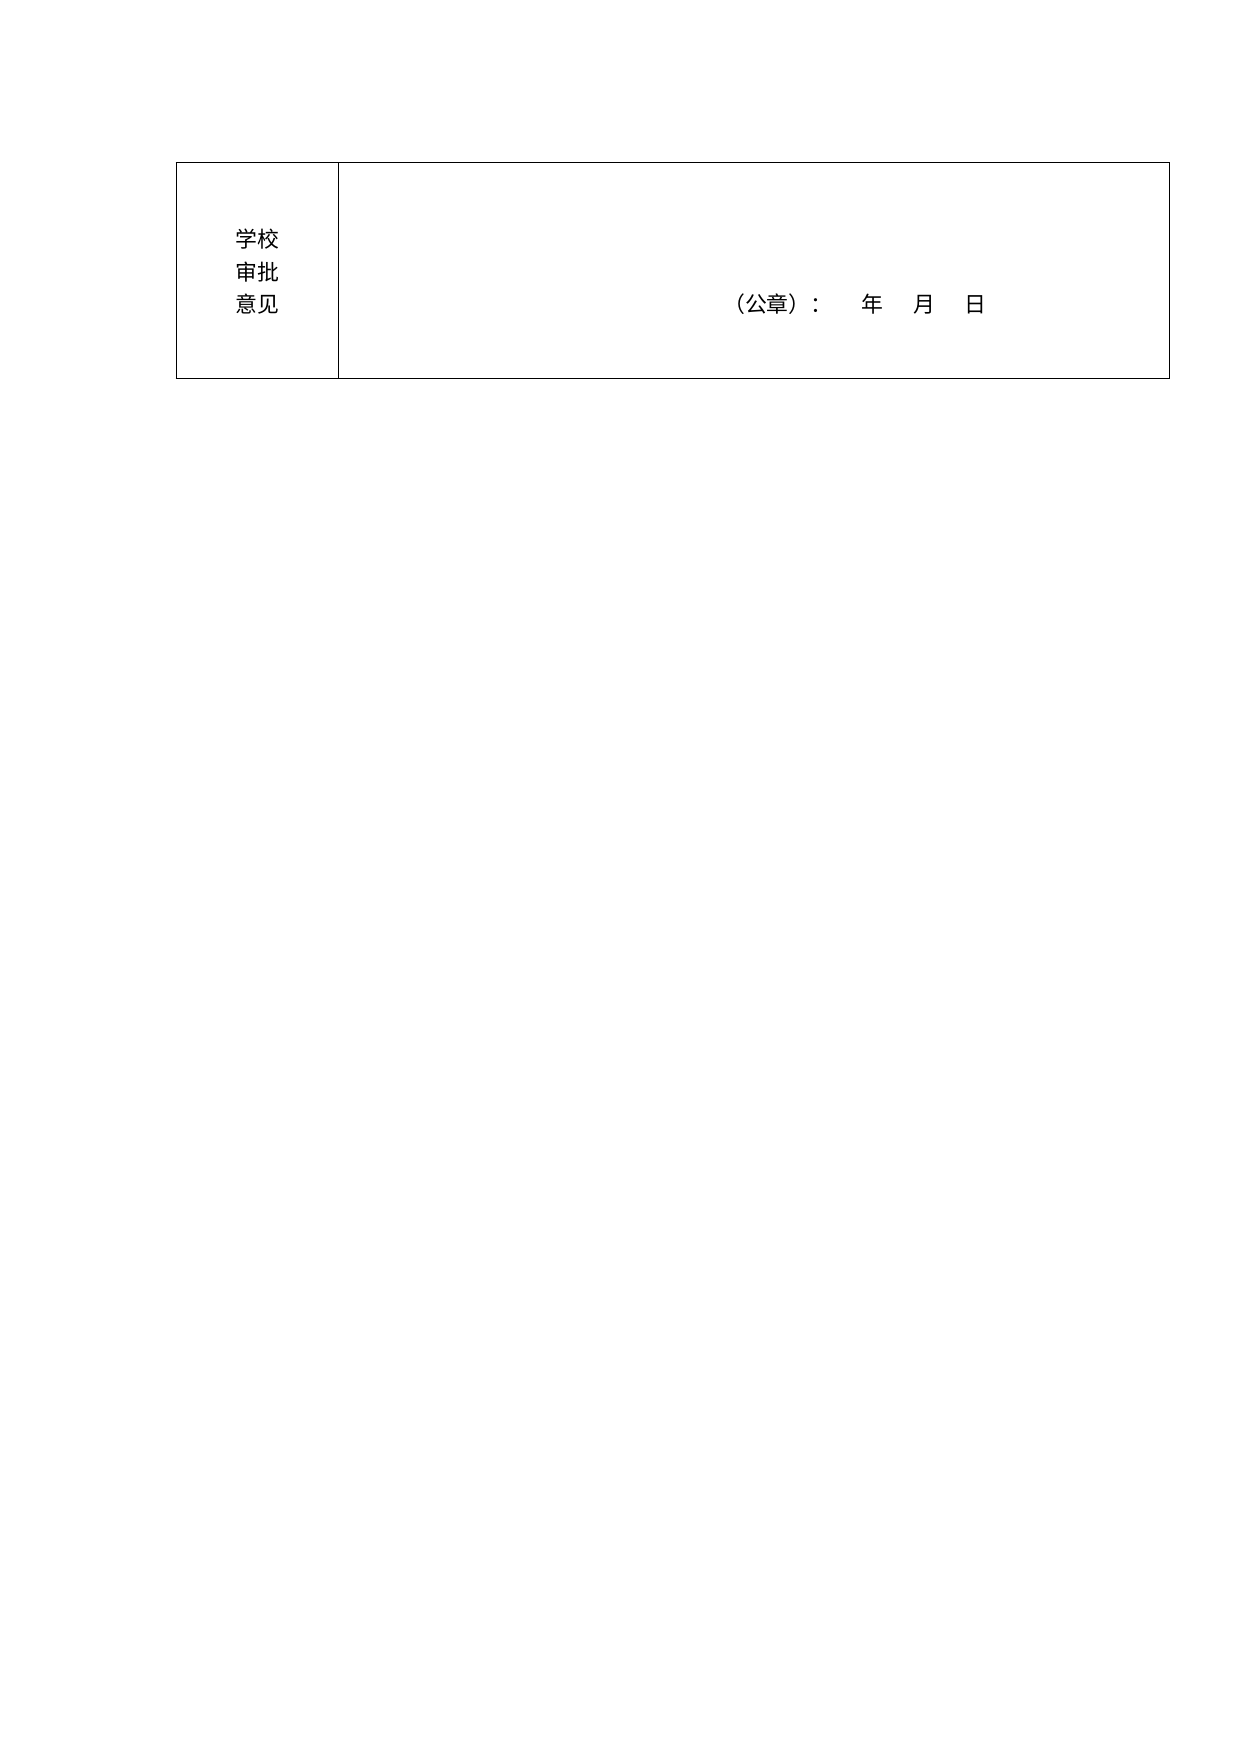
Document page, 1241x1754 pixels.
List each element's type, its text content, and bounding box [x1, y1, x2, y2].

table_cell 学校 审批 意见 [177, 163, 338, 378]
table_cell （公章）： 年 月 日 [339, 163, 1169, 378]
